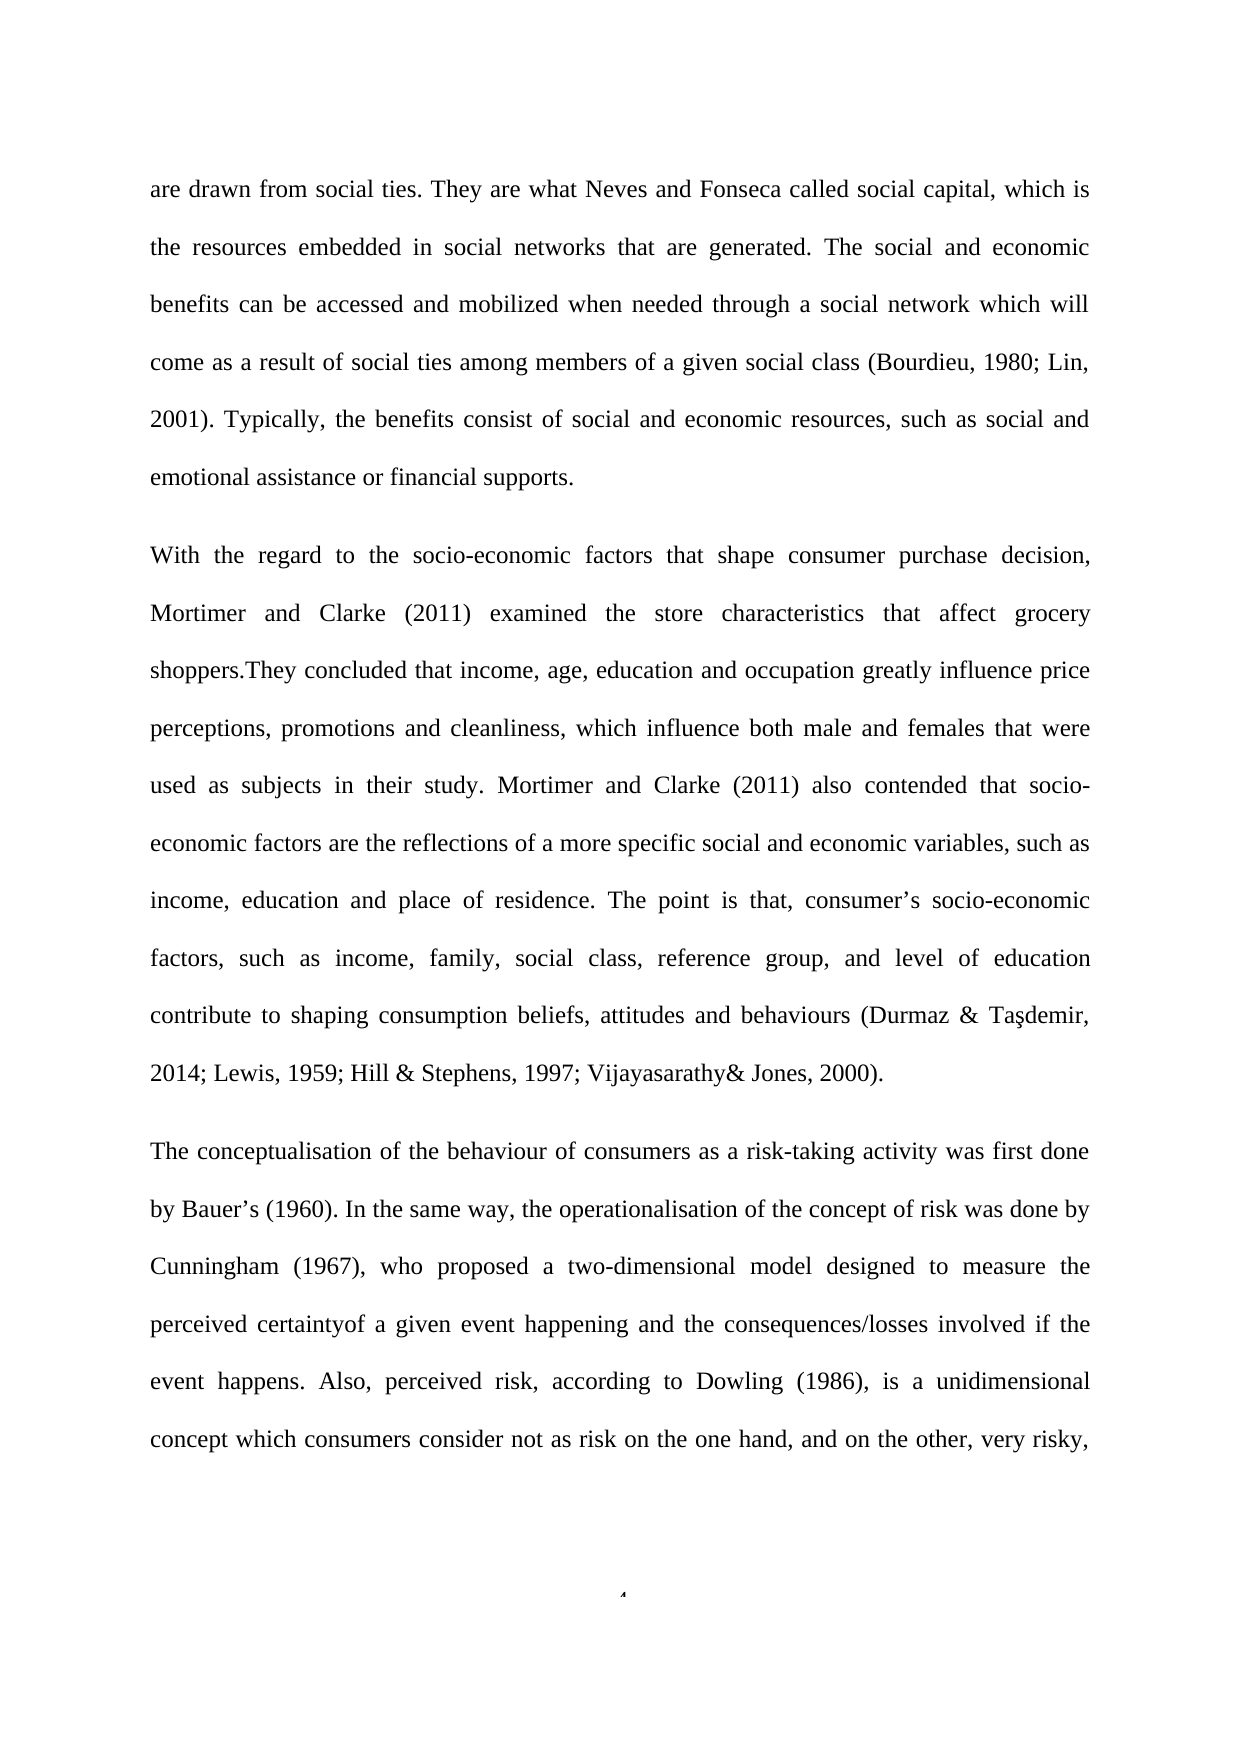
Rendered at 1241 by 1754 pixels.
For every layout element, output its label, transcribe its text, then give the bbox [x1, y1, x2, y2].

text are drawn from social ties. They are what Neves and Fonseca called social capital, which is the resources embedded in social networks that are generated. The social and economic benefits can be accessed and mobilized when needed through a social network which will come as a result of social ties among members of a given social class (Bourdieu, 1980; Lin, 2001). Typically, the benefits consist of social and economic resources, such as social and emotional assistance or financial supports. [150, 174, 1091, 491]
text The conceptualisation of the behaviour of consumers as a risk-taking activity was first done by Bauer’s (1960). In the same way, the operationalisation of the concept of risk was done by Cunningham (1967), who proposed a two-dimensional model designed to measure the perceived certaintyof a given event happening and the consequences/losses involved if the event happens. Also, perceived risk, according to Dowling (1986), is a unidimensional concept which consumers consider not as risk on the one hand, and on the other, very risky, [150, 1136, 1091, 1453]
text With the regard to the socio-economic factors that shape consumer purchase decision, Mortimer and Clarke (2011) examined the store characteristics that affect grocery shoppers.They concluded that income, age, education and occupation greatly influence price perceptions, promotions and cleanliness, which influence both male and females that were used as subjects in their study. Mortimer and Clarke (2011) also contended that socio- economic factors are the reflections of a more specific social and economic variables, such as income, education and place of residence. The point is that, consumer’s socio-economic factors, such as income, family, social class, reference group, and level of education contribute to shaping consumption beliefs, attitudes and behaviours (Durmaz & Taşdemir, 2014; Lewis, 1959; Hill & Stephens, 1997; Vijayasarathy& Jones, 2000). [150, 540, 1091, 1087]
